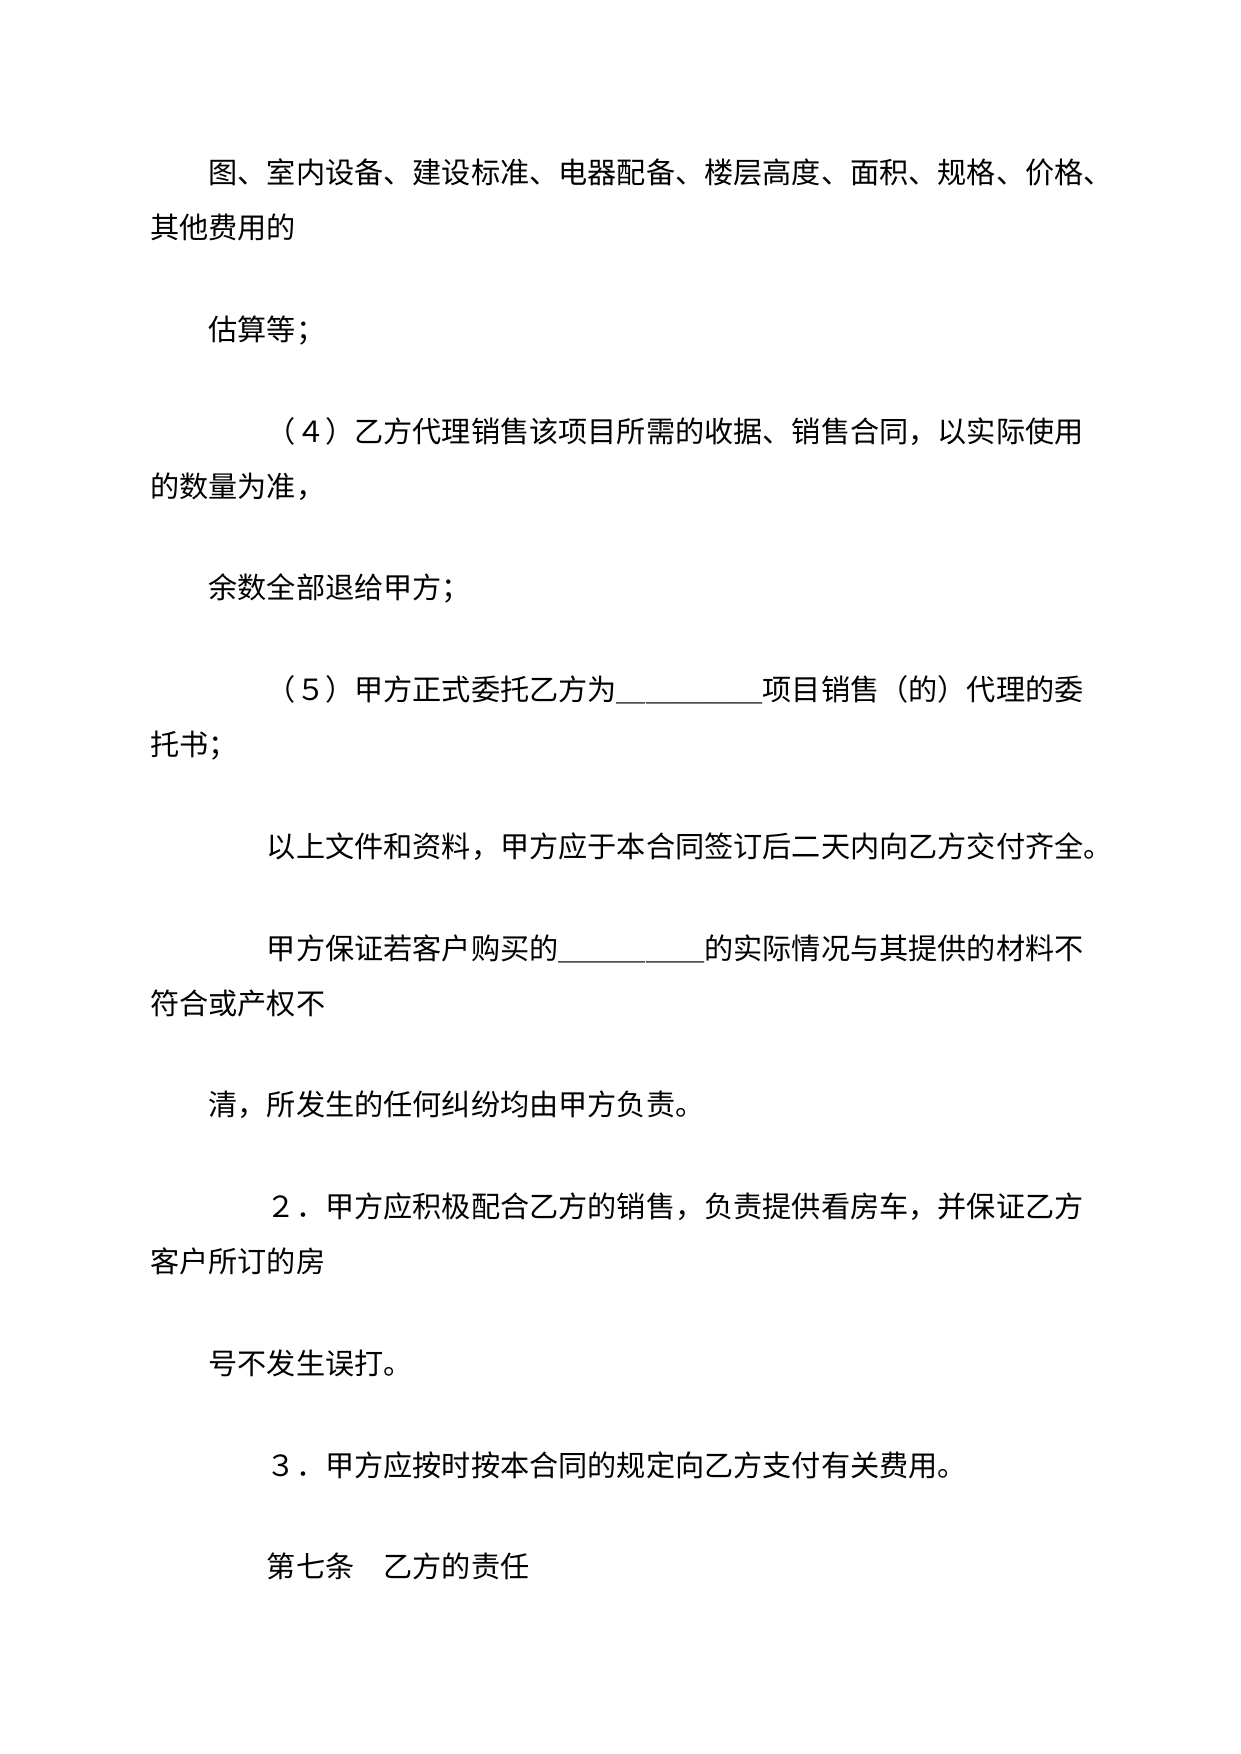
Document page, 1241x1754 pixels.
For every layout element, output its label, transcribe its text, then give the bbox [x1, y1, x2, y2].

text 清，所发生的任何纠纷均由甲方负责。 [150, 1082, 1090, 1124]
text （５）甲方正式委托乙方为＿＿＿＿＿项目销售（的）代理的委托书； [150, 667, 1090, 764]
text 号不发生误打。 [150, 1340, 1090, 1383]
text 余数全部退给甲方； [150, 565, 1090, 607]
text 估算等； [150, 307, 1090, 349]
text 以上文件和资料，甲方应于本合同签订后二天内向乙方交付齐全。 [150, 823, 1090, 866]
text ２．甲方应积极配合乙方的销售，负责提供看房车，并保证乙方客户所订的房 [150, 1184, 1090, 1281]
text 第七条 乙方的责任 [150, 1544, 1090, 1586]
text （４）乙方代理销售该项目所需的收据、销售合同，以实际使用的数量为准， [150, 408, 1090, 506]
text 图、室内设备、建设标准、电器配备、楼层高度、面积、规格、价格、其他费用的 [150, 150, 1090, 247]
text ３．甲方应按时按本合同的规定向乙方支付有关费用。 [150, 1442, 1090, 1484]
text 甲方保证若客户购买的＿＿＿＿＿的实际情况与其提供的材料不符合或产权不 [150, 925, 1090, 1022]
